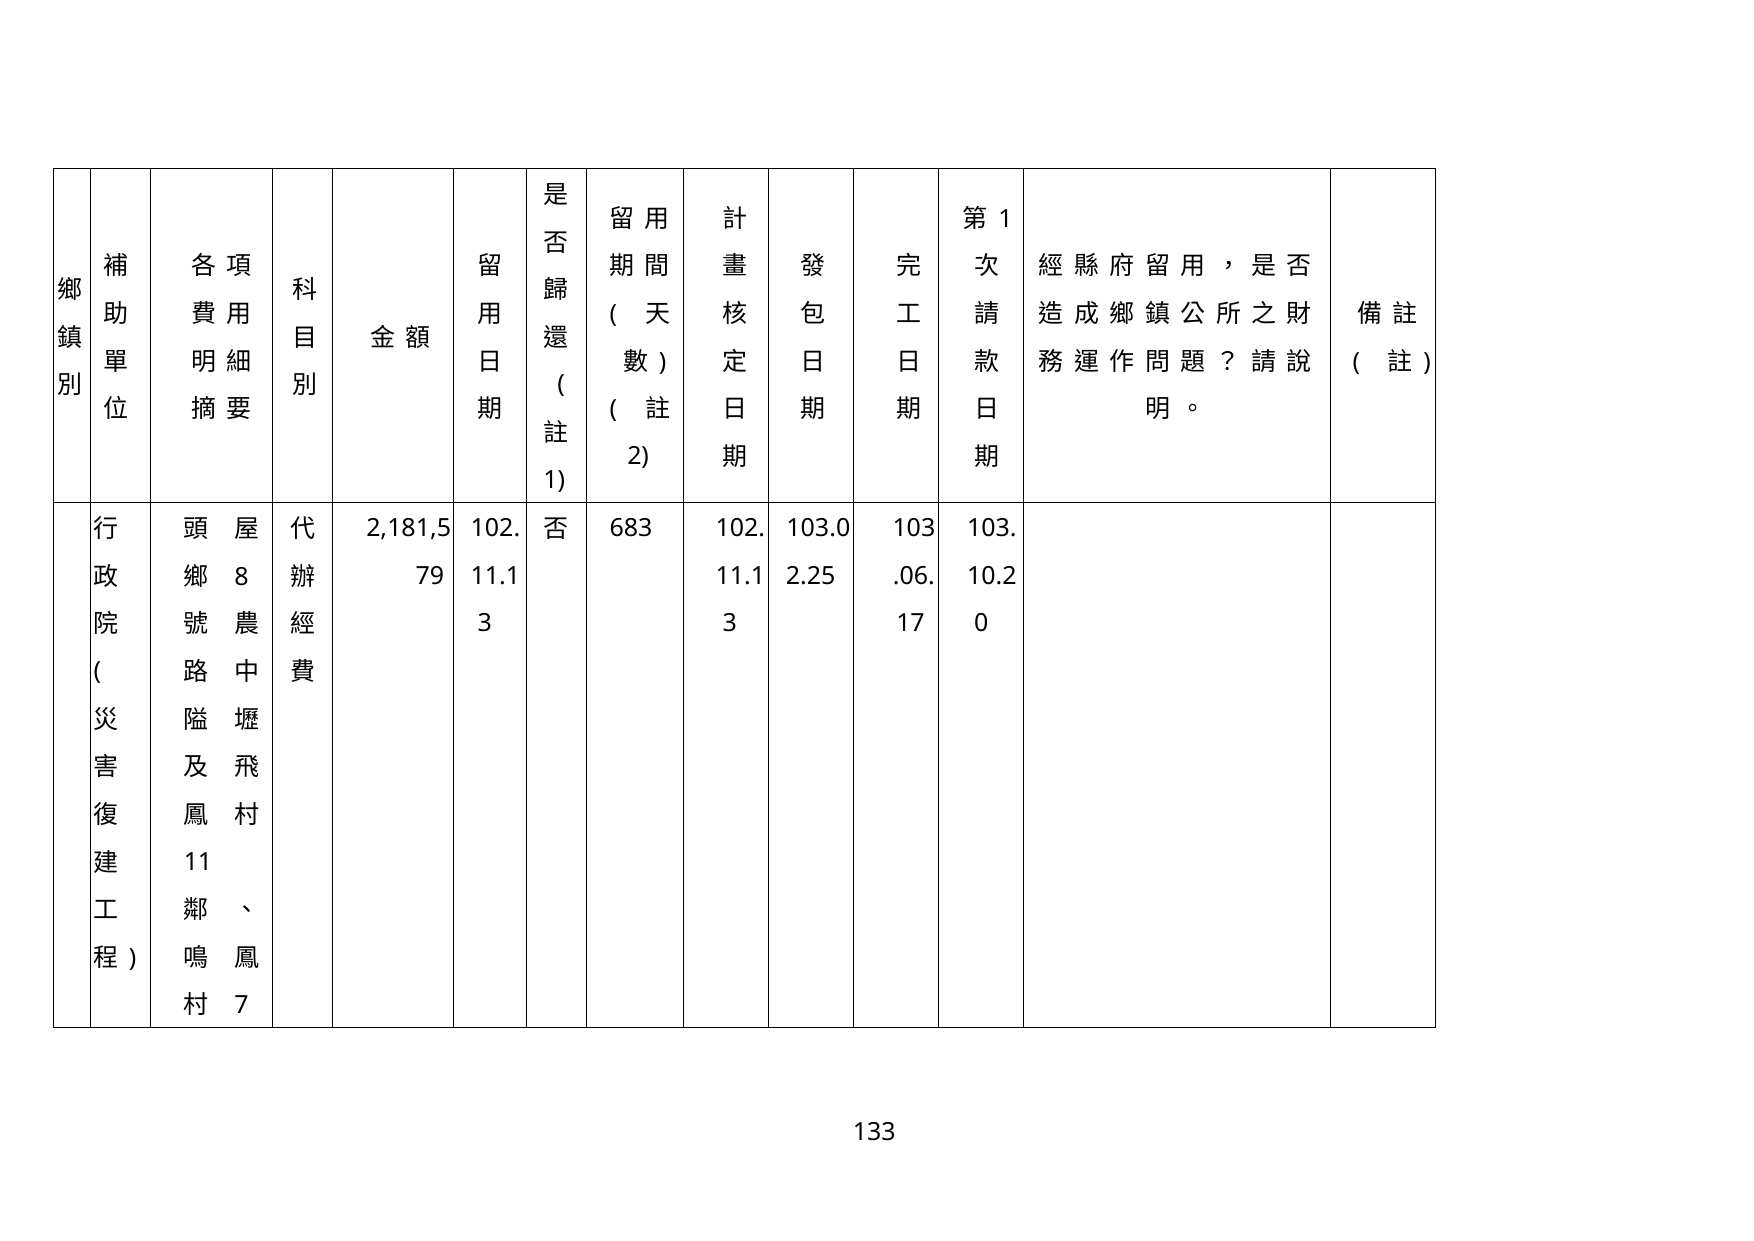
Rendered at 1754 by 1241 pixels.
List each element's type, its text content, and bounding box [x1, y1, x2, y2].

table_cell 否 [527, 503, 586, 1027]
table_header 各項費用明細摘要 [151, 169, 272, 502]
table_header 留用日期 [454, 169, 526, 502]
table_cell 103.02.25 [769, 503, 853, 1027]
table_cell 103.10.20 [939, 503, 1023, 1027]
table_cell 行政院(災害復建工程) [91, 503, 150, 1027]
table_cell 代辦經費 [273, 503, 332, 1027]
table_cell 102.11.13 [684, 503, 768, 1027]
table_cell [1331, 503, 1435, 1027]
table_header 金額 [333, 169, 453, 502]
table_header 補助單位 [91, 169, 150, 502]
table_cell 103.06.17 [854, 503, 938, 1027]
table_header 第1次 請款日期 [939, 169, 1023, 502]
table_header 經縣府留用，是否造成鄉鎮公所之財務運作問題？請說明。 [1024, 169, 1330, 502]
table_cell 2,181,579 [333, 503, 453, 1027]
table_header 完工日期 [854, 169, 938, 502]
table_header 留用期間(天數) (註2) [587, 169, 683, 502]
table_cell 102.11.13 [454, 503, 526, 1027]
table_header 是否歸還 (註1) [527, 169, 586, 502]
table_cell 683 [587, 503, 683, 1027]
table_header 計畫核定日期 [684, 169, 768, 502]
table_header 鄉鎮別 [54, 169, 90, 502]
table_header 發包日期 [769, 169, 853, 502]
table_cell 頭屋鄉8號農路中隘壢及飛鳳村11鄰、鳴鳳村7鄰農路災害復建工程 [151, 503, 272, 1027]
table_header 科目別 [273, 169, 332, 502]
table_header 備註(註) [1331, 169, 1435, 502]
